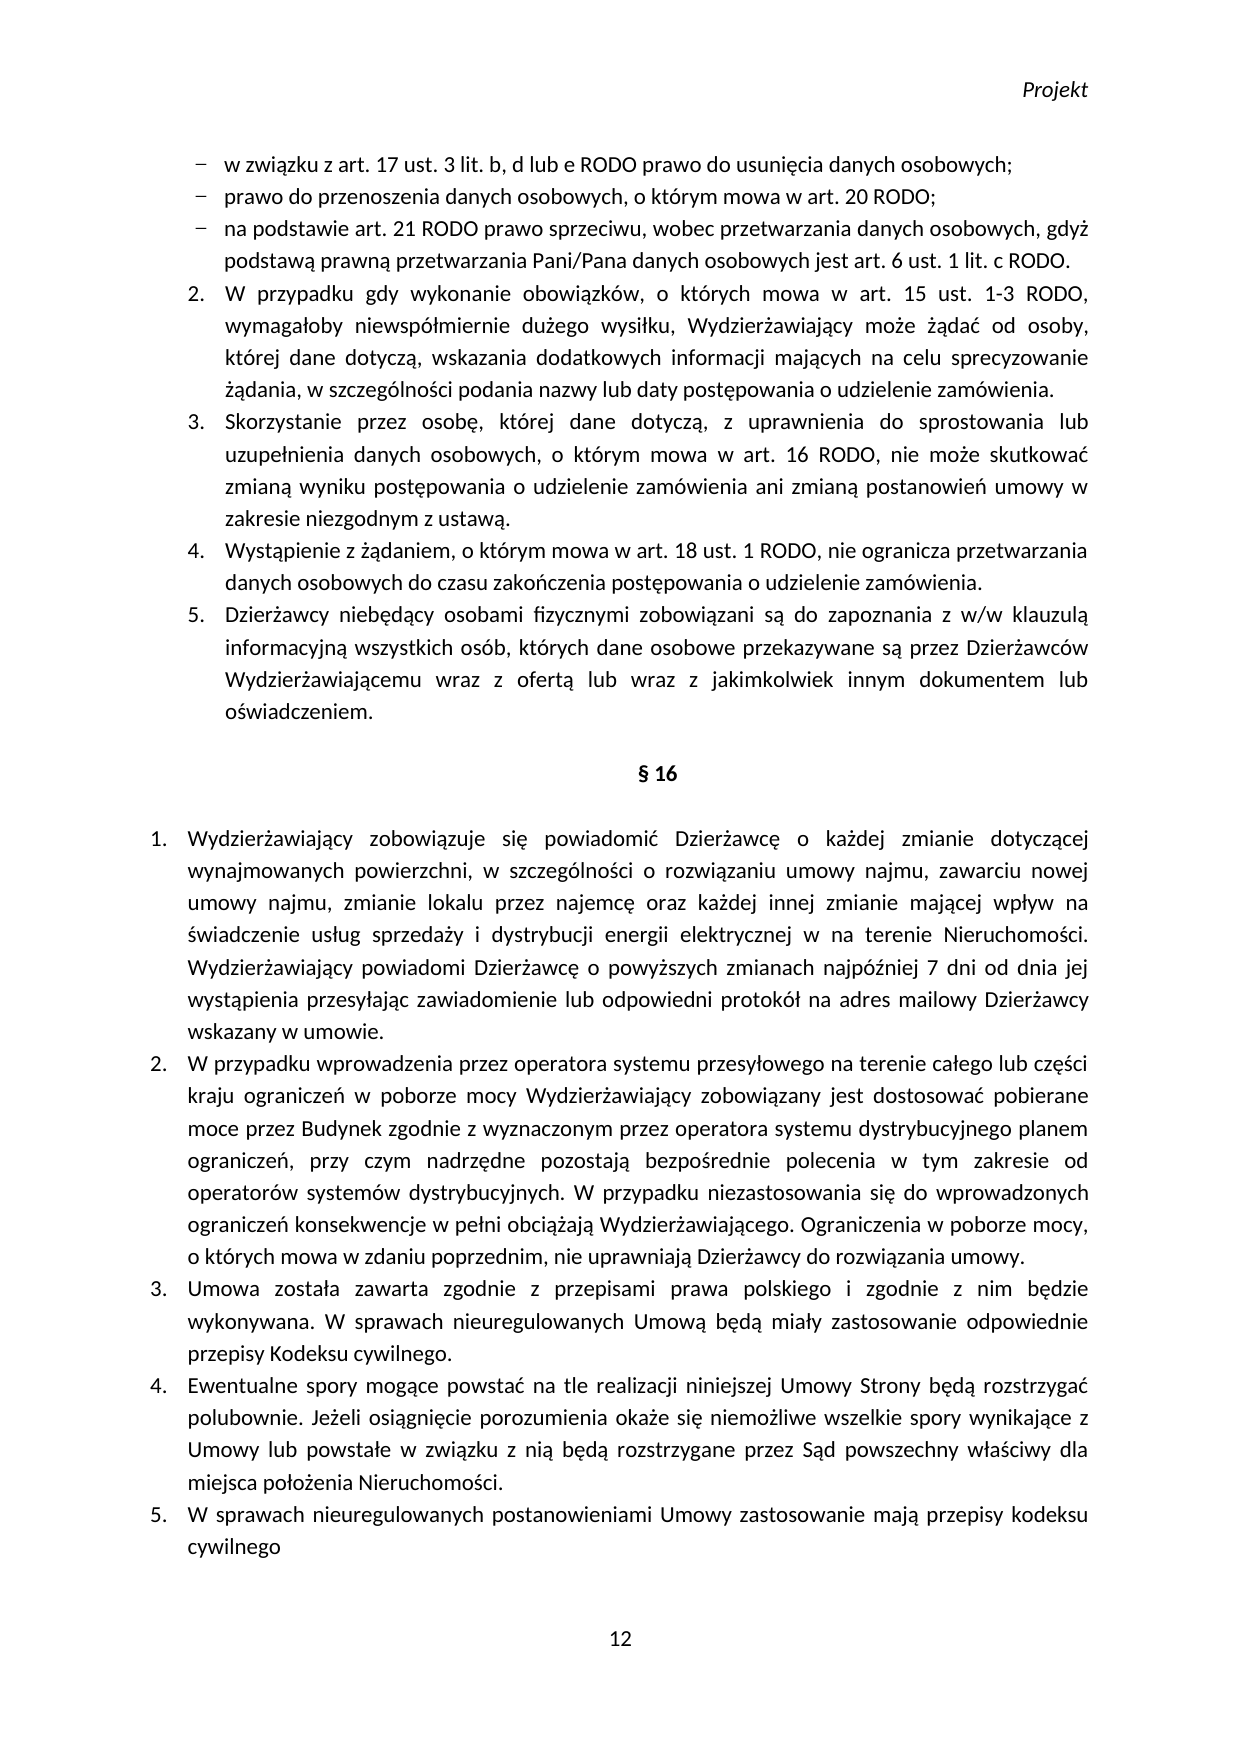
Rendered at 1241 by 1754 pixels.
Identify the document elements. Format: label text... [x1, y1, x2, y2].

list Skorzystanie przez osobę, której dane dotyczą, z uprawnienia do sprostowania lub uzupełnienia danych osobowych, o którym mowa w art. 16 RODO, nie może skutkować zmianą wyniku postępowania o udzielenie zamówienia ani zmianą postanowień umowy w zakresie niezgodnym z ustawą. [187, 407, 1090, 532]
list w związku z art. 17 ust. 3 lit. b, d lub e RODO prawo do usunięcia danych osobowych; [194, 150, 1090, 178]
list W przypadku wprowadzenia przez operatora systemu przesyłowego na terenie całego lub części kraju ograniczeń w poborze mocy Wydzierżawiający zobowiązany jest dostosować pobierane moce przez Budynek zgodnie z wyznaczonym przez operatora systemu dystrybucyjnego planem ograniczeń, przy czym nadrzędne pozostają bezpośrednie polecenia w tym zakresie od operatorów systemów dystrybucyjnych. W przypadku niezastosowania się do wprowadzonych ograniczeń konsekwencje w pełni obciążają Wydzierżawiającego. Ograniczenia w poborze mocy, o których mowa w zdaniu poprzednim, nie uprawniają Dzierżawcy do rozwiązania umowy. [150, 1049, 1090, 1270]
list na podstawie art. 21 RODO prawo sprzeciwu, wobec przetwarzania danych osobowych, gdyż podstawą prawną przetwarzania Pani/Pana danych osobowych jest art. 6 ust. 1 lit. c RODO. [194, 214, 1090, 274]
list W przypadku gdy wykonanie obowiązków, o których mowa w art. 15 ust. 1-3 RODO, wymagałoby niewspółmiernie dużego wysiłku, Wydzierżawiający może żądać od osoby, której dane dotyczą, wskazania dodatkowych informacji mających na celu sprecyzowanie żądania, w szczególności podania nazwy lub daty postępowania o udzielenie zamówienia. [187, 279, 1090, 403]
list prawo do przenoszenia danych osobowych, o którym mowa w art. 20 RODO; [194, 182, 1090, 210]
list Dzierżawcy niebędący osobami fizycznymi zobowiązani są do zapoznania z w/w klauzulą informacyjną wszystkich osób, których dane osobowe przekazywane są przez Dzierżawców Wydzierżawiającemu wraz z ofertą lub wraz z jakimkolwiek innym dokumentem lub oświadczeniem. [187, 601, 1090, 725]
list Umowa została zawarta zgodnie z przepisami prawa polskiego i zgodnie z nim będzie wykonywana. W sprawach nieuregulowanych Umową będą miały zastosowanie odpowiednie przepisy Kodeksu cywilnego. [150, 1274, 1090, 1367]
list Ewentualne spory mogące powstać na tle realizacji niniejszej Umowy Strony będą rozstrzygać polubownie. Jeżeli osiągnięcie porozumienia okaże się niemożliwe wszelkie spory wynikające z Umowy lub powstałe w związku z nią będą rozstrzygane przez Sąd powszechny właściwy dla miejsca położenia Nieruchomości. [150, 1371, 1090, 1496]
list Wydzierżawiający zobowiązuje się powiadomić Dzierżawcę o każdej zmianie dotyczącej wynajmowanych powierzchni, w szczególności o rozwiązaniu umowy najmu, zawarciu nowej umowy najmu, zmianie lokalu przez najemcę oraz każdej innej zmianie mającej wpływ na świadczenie usług sprzedaży i dystrybucji energii elektrycznej w na terenie Nieruchomości. Wydzierżawiający powiadomi Dzierżawcę o powyższych zmianach najpóźniej 7 dni od dnia jej wystąpienia przesyłając zawiadomienie lub odpowiedni protokół na adres mailowy Dzierżawcy wskazany w umowie. [150, 824, 1090, 1045]
text § 16 [225, 759, 1090, 788]
list W sprawach nieuregulowanych postanowieniami Umowy zastosowanie mają przepisy kodeksu cywilnego [150, 1500, 1090, 1560]
list Wystąpienie z żądaniem, o którym mowa w art. 18 ust. 1 RODO, nie ogranicza przetwarzania danych osobowych do czasu zakończenia postępowania o udzielenie zamówienia. [187, 536, 1090, 596]
